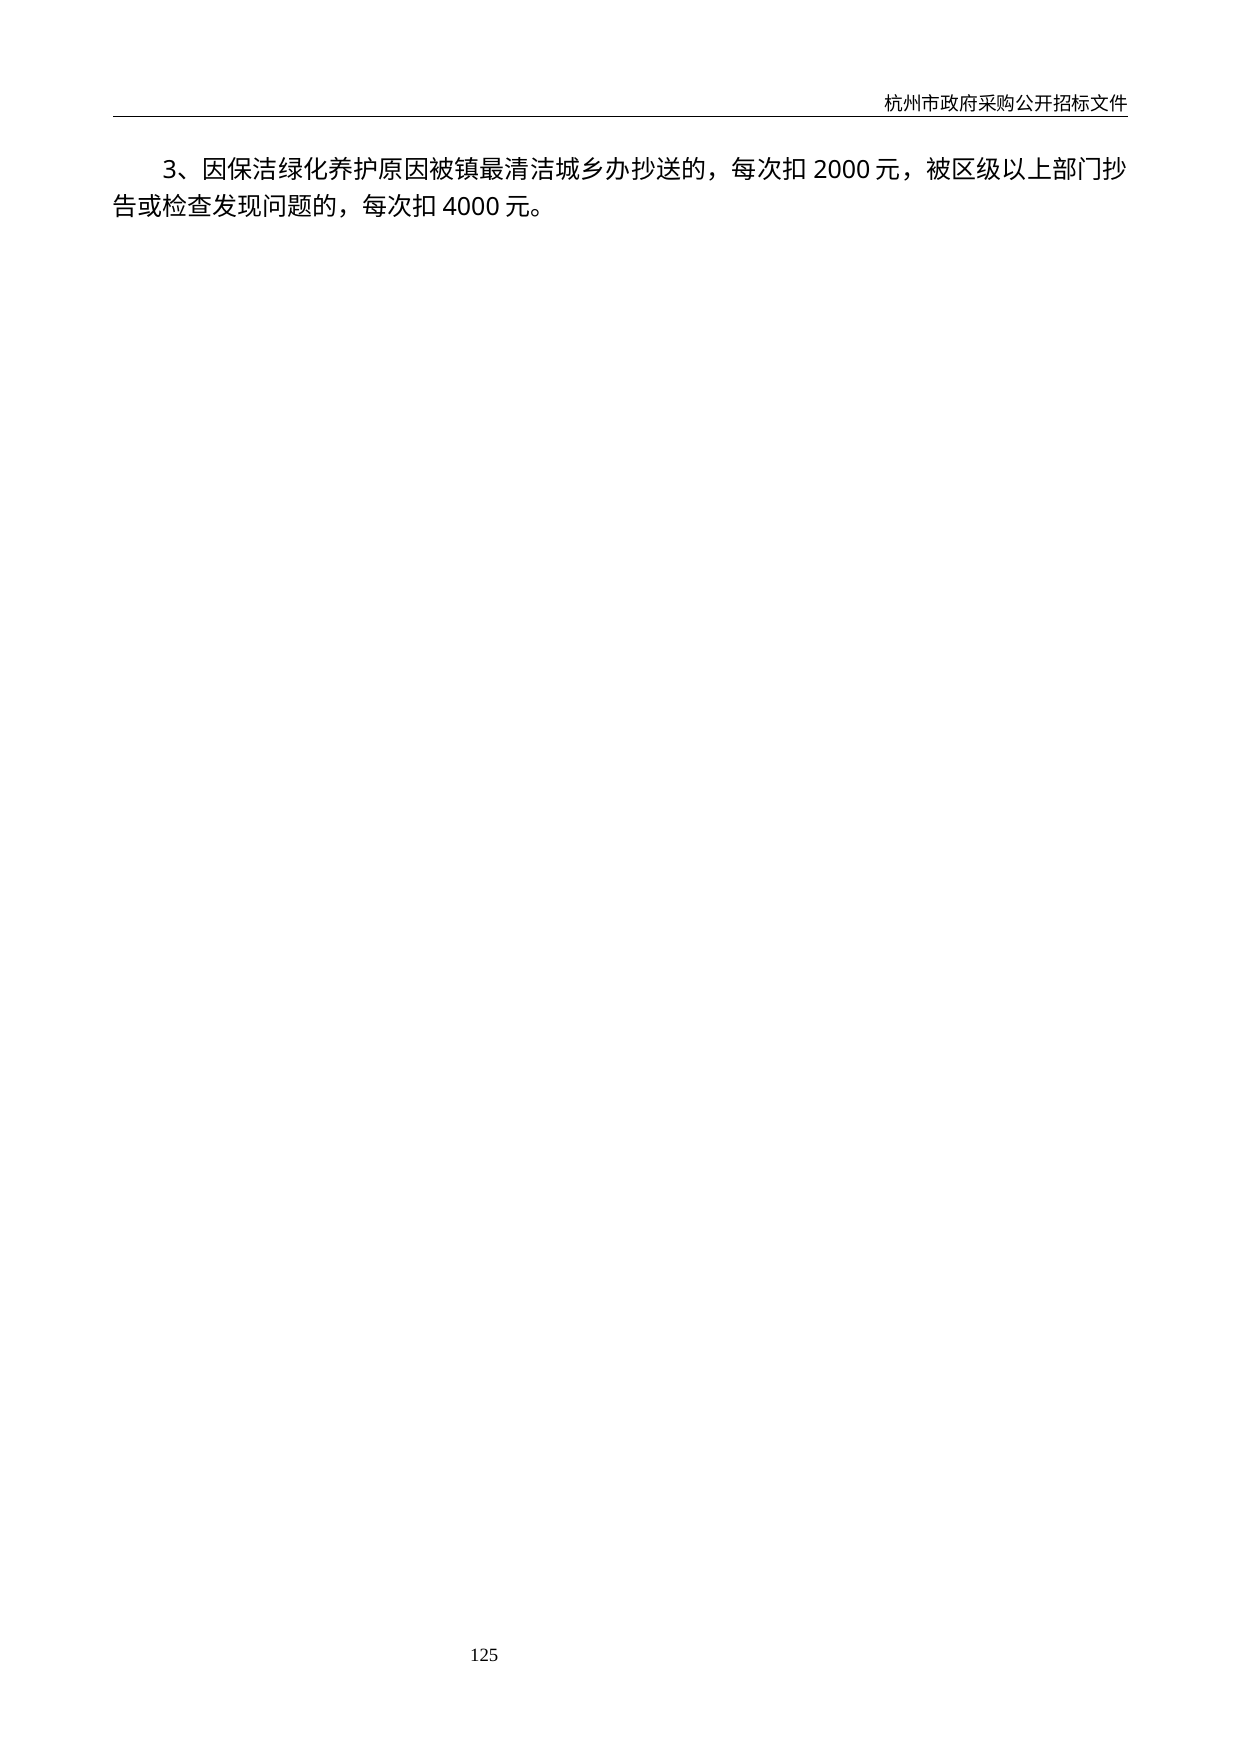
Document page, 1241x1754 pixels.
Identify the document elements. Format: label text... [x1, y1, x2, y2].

text 3、因保洁绿化养护原因被镇最清洁城乡办抄送的，每次扣2000元，被区级以上部门抄告或检查发现问题的，每次扣4000元。 [112, 150, 1128, 222]
